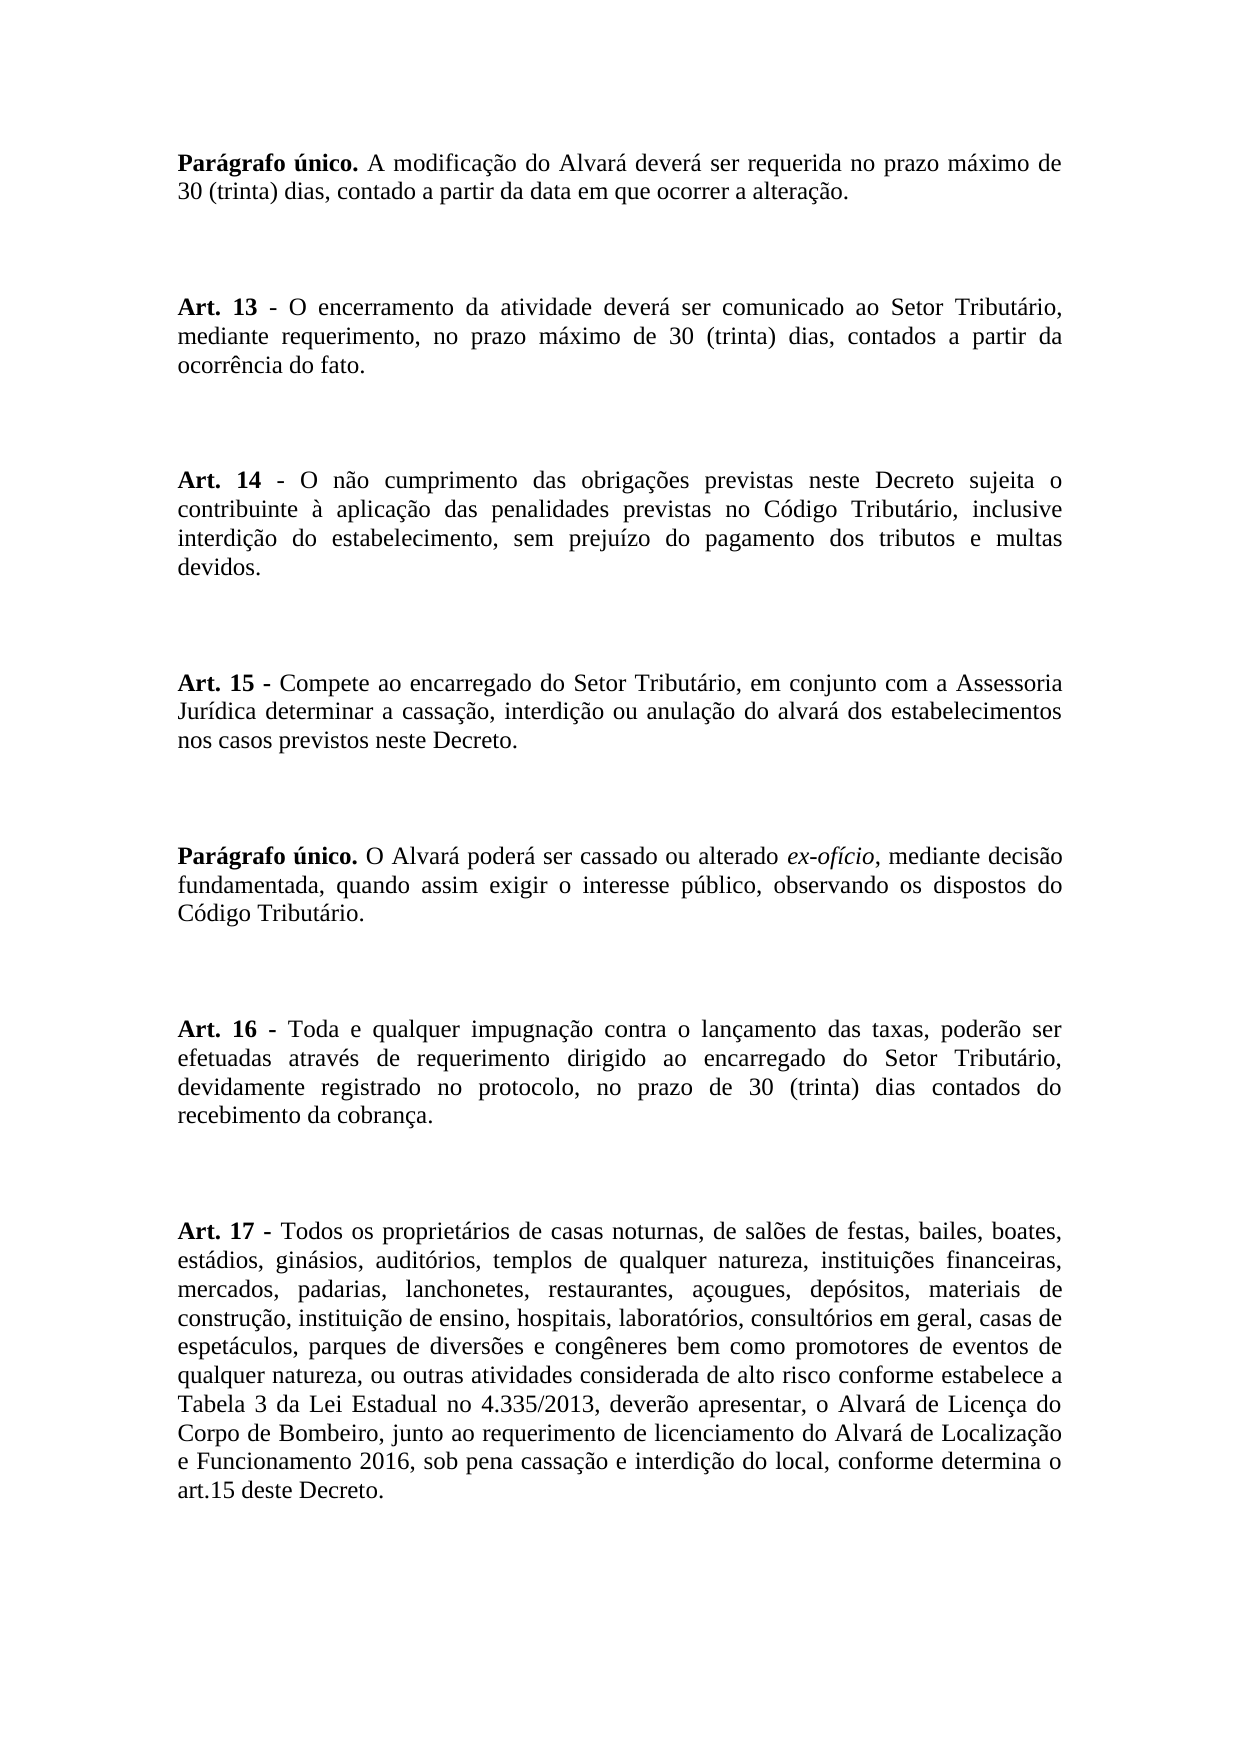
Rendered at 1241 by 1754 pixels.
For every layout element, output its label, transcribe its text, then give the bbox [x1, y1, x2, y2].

text Art. 17 - Todos os proprietários de casas noturnas, de salões de festas, bailes, boates, estádios, ginásios, auditórios, templos de qualquer natureza, instituições financeiras, mercados, padarias, lanchonetes, restaurantes, açougues, depósitos, materiais de construção, instituição de ensino, hospitais, laboratórios, consultórios em geral, casas de espetáculos, parques de diversões e congêneres bem como promotores de eventos de qualquer natureza, ou outras atividades considerada de alto risco conforme estabelece a Tabela 3 da Lei Estadual no 4.335/2013, deverão apresentar, o Alvará de Licença do Corpo de Bombeiro, junto ao requerimento de licenciamento do Alvará de Localização e Funcionamento 2016, sob pena cassação e interdição do local, conforme determina o art.15 deste Decreto. [177, 1216, 1063, 1504]
text Parágrafo único. A modificação do Alvará deverá ser requerida no prazo máximo de 30 (trinta) dias, contado a partir da data em que ocorrer a alteração. [177, 148, 1063, 205]
text Art. 13 - O encerramento da atividade deverá ser comunicado ao Setor Tributário, mediante requerimento, no prazo máximo de 30 (trinta) dias, contados a partir da ocorrência do fato. [177, 292, 1063, 378]
text Parágrafo único. O Alvará poderá ser cassado ou alterado ex-ofício, mediante decisão fundamentada, quando assim exigir o interesse público, observando os dispostos do Código Tributário. [177, 841, 1063, 927]
text Art. 16 - Toda e qualquer impugnação contra o lançamento das taxas, poderão ser efetuadas através de requerimento dirigido ao encarregado do Setor Tributário, devidamente registrado no protocolo, no prazo de 30 (trinta) dias contados do recebimento da cobrança. [177, 1014, 1063, 1129]
text Art. 14 - O não cumprimento das obrigações previstas neste Decreto sujeita o contribuinte à aplicação das penalidades previstas no Código Tributário, inclusive interdição do estabelecimento, sem prejuízo do pagamento dos tributos e multas devidos. [177, 466, 1063, 581]
text Art. 15 - Compete ao encarregado do Setor Tributário, em conjunto com a Assessoria Jurídica determinar a cassação, interdição ou anulação do alvará dos estabelecimentos nos casos previstos neste Decreto. [177, 668, 1063, 754]
